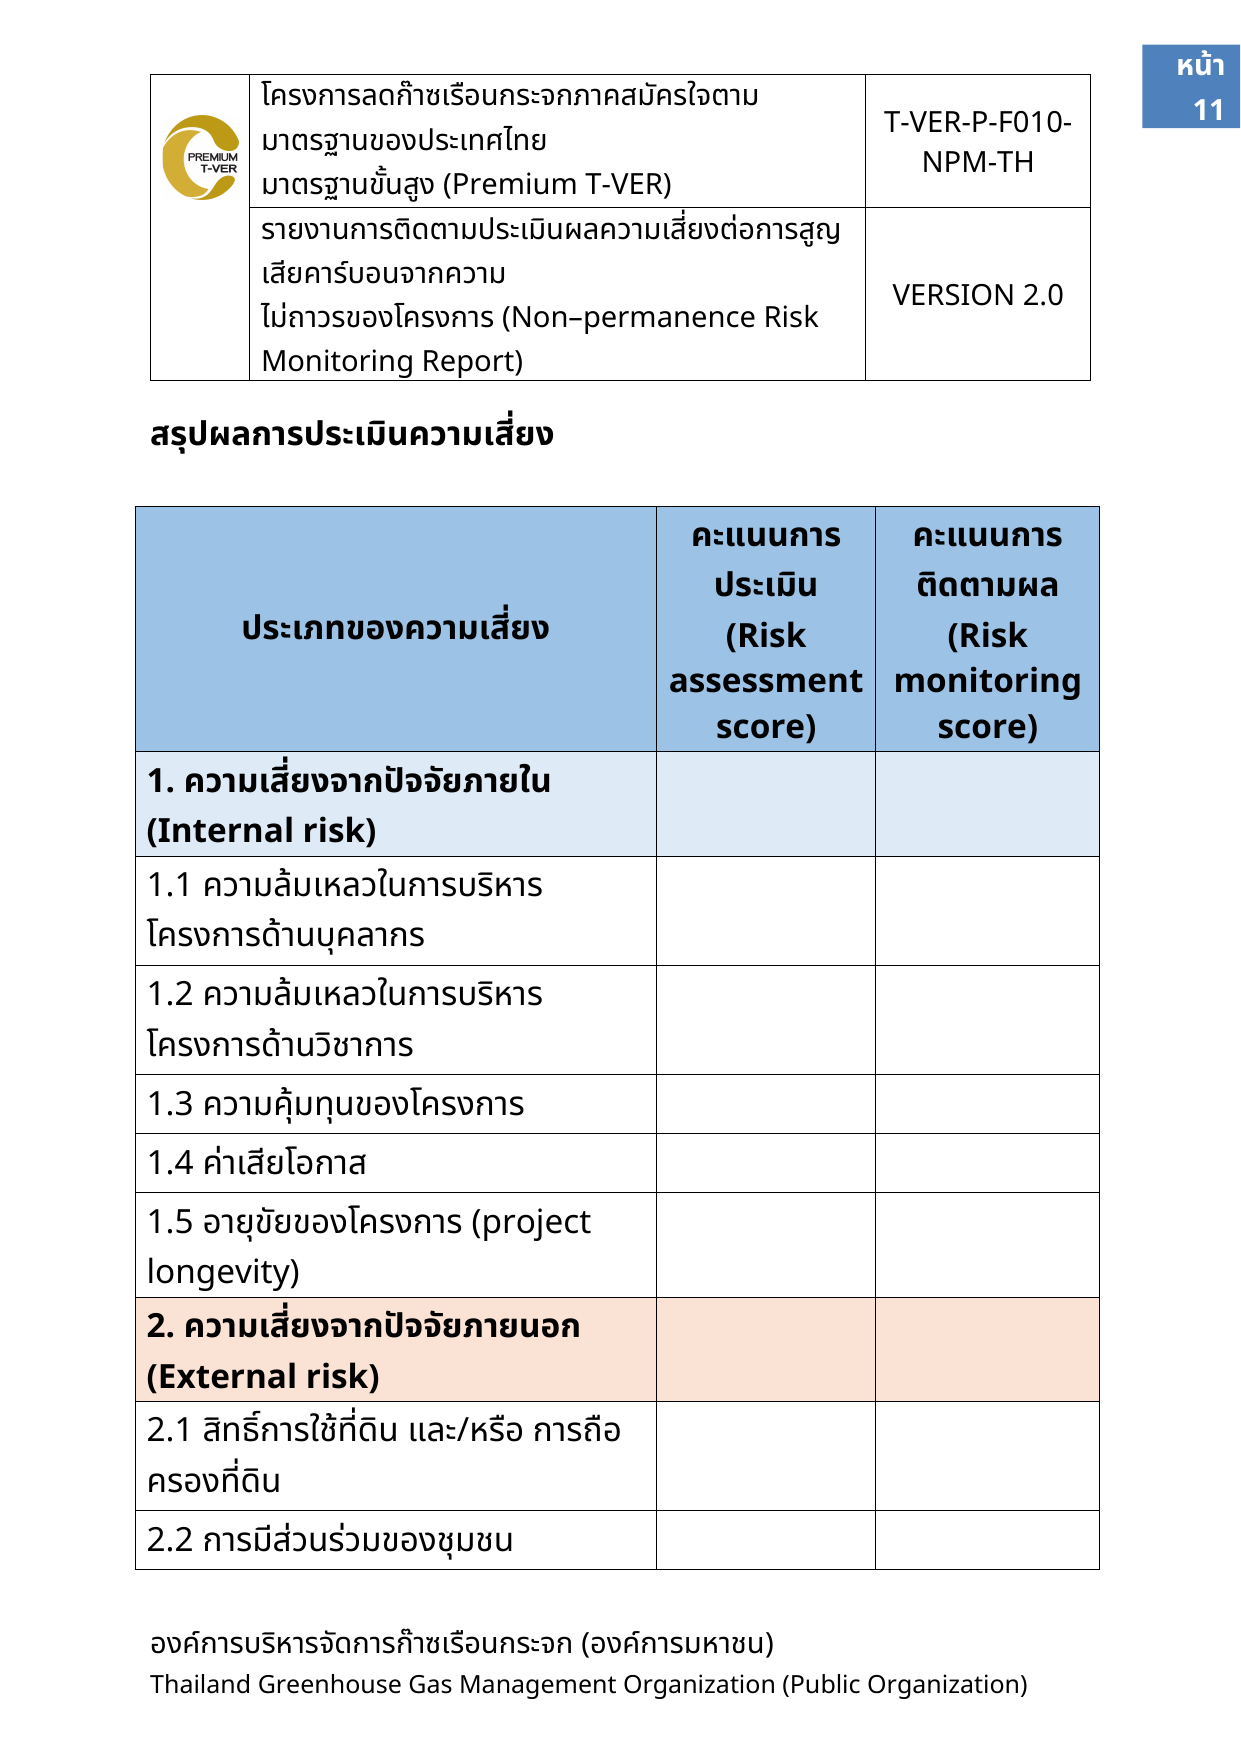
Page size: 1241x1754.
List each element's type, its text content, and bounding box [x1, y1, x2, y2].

table_cell [657, 1075, 875, 1133]
table_cell 1.5 อายุขัยของโครงการ (project longevity) [136, 1193, 656, 1297]
table_cell [876, 1193, 1099, 1297]
table_header คะแนนการติดตามผล (Risk monitoring score) [876, 507, 1099, 751]
table_cell [876, 752, 1099, 856]
table_cell [876, 966, 1099, 1074]
table_cell [876, 857, 1099, 965]
table_cell [657, 966, 875, 1074]
picture [162, 115, 239, 200]
table_header คะแนนการประเมิน (Risk assessment score) [657, 507, 875, 751]
table_cell 2.2 การมีส่วนร่วมของชุมชน [136, 1511, 656, 1569]
table_cell [657, 857, 875, 965]
table_cell [657, 1511, 875, 1569]
table_cell [876, 1511, 1099, 1569]
table_cell [657, 1298, 875, 1401]
table_cell 2. ความเสี่ยงจากปัจจัยภายนอก (External risk) [136, 1298, 656, 1401]
table_cell 1. ความเสี่ยงจากปัจจัยภายใน (Internal risk) [136, 752, 656, 856]
table_cell [657, 1134, 875, 1192]
table_cell 1.3 ความคุ้มทุนของโครงการ [136, 1075, 656, 1133]
table_cell 2.1 สิทธิ์การใช้ที่ดิน และ/หรือ การถือครองที่ดิน [136, 1402, 656, 1510]
table_cell 1.4 ค่าเสียโอกาส [136, 1134, 656, 1192]
table_cell [657, 1402, 875, 1510]
table_cell 1.1 ความล้มเหลวในการบริหารโครงการด้านบุคลากร [136, 857, 656, 965]
table_cell [657, 1193, 875, 1297]
table_cell [876, 1075, 1099, 1133]
table_cell [876, 1298, 1099, 1401]
table_cell [876, 1134, 1099, 1192]
table_cell [876, 1402, 1099, 1510]
text สรุปผลการประเมินความเสี่ยง [150, 410, 1090, 460]
table_cell 1.2 ความล้มเหลวในการบริหารโครงการด้านวิชาการ [136, 966, 656, 1074]
table_cell [657, 752, 875, 856]
table_header ประเภทของความเสี่ยง [136, 507, 656, 751]
